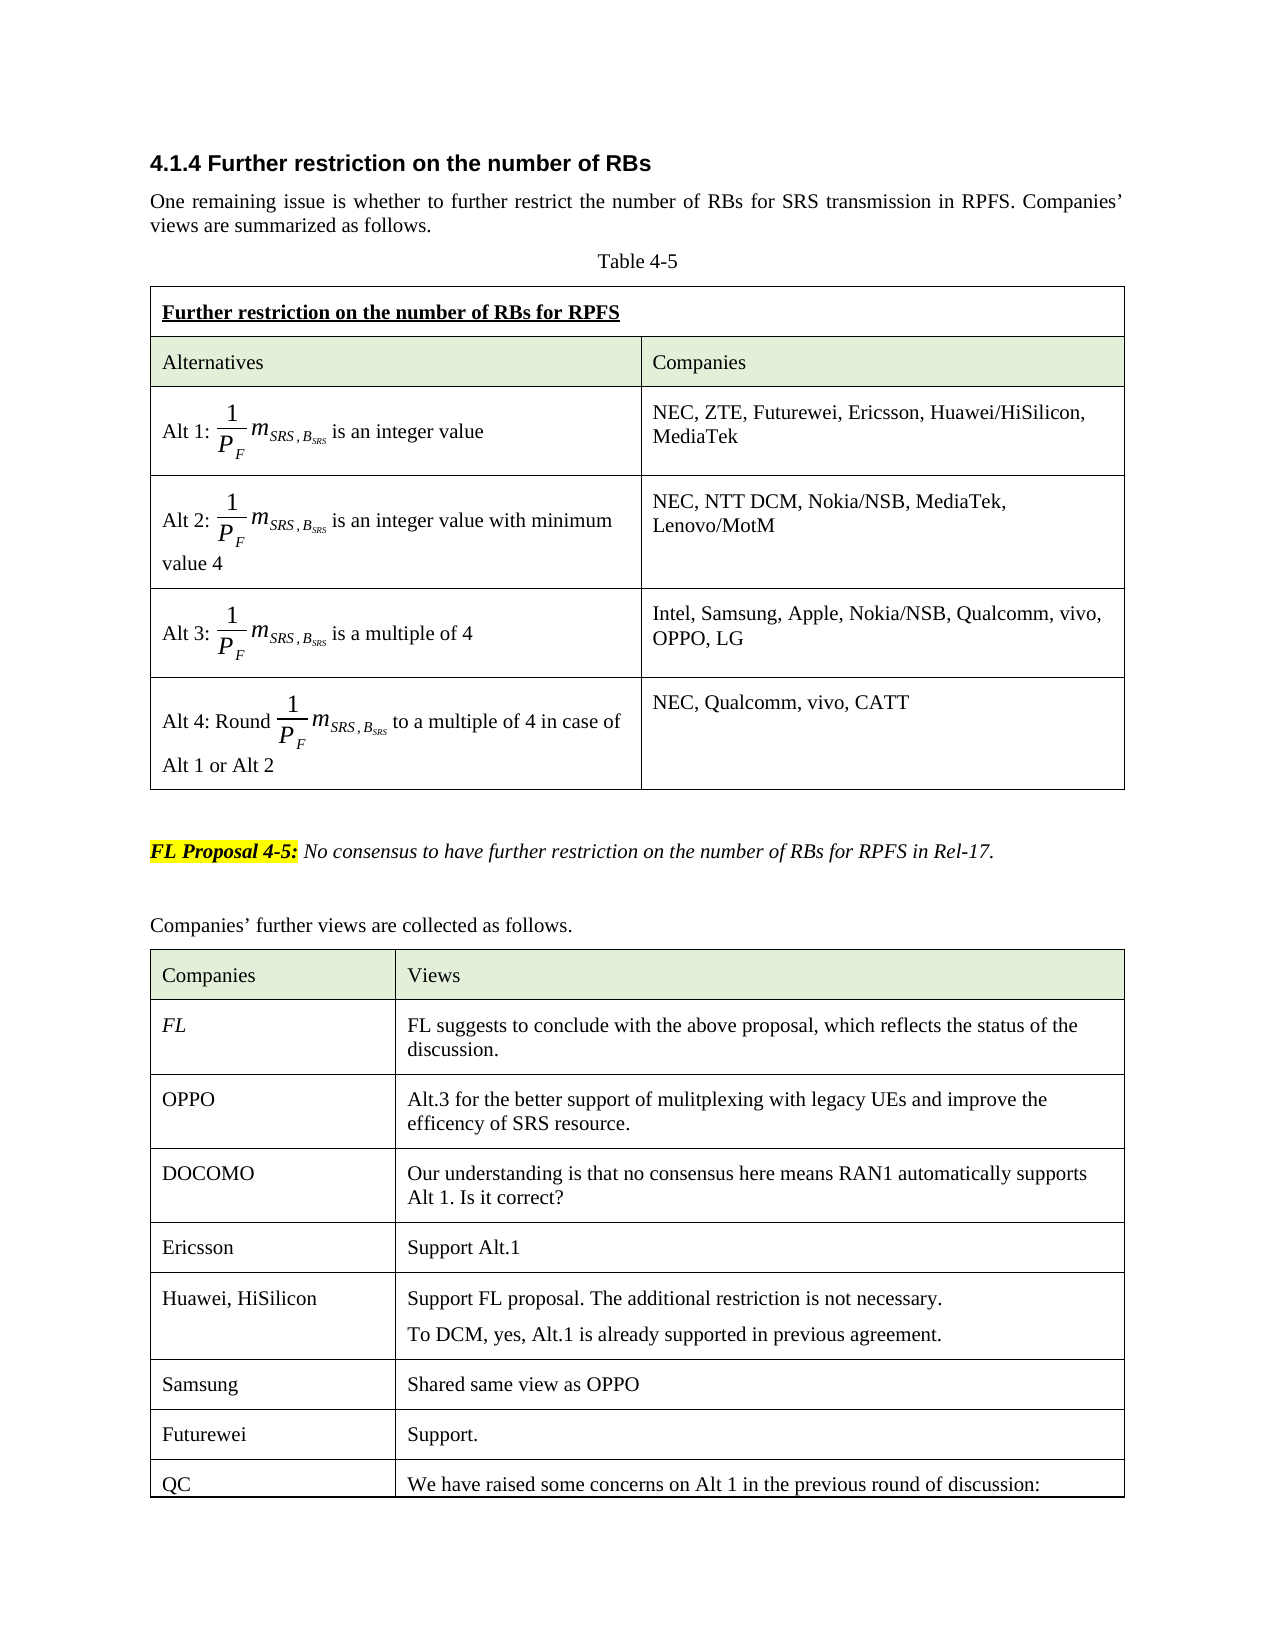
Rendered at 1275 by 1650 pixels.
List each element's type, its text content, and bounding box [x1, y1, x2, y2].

table_cell Alternatives [151, 337, 641, 386]
table_cell NEC, ZTE, Futurewei, Ericsson, Huawei/HiSilicon, MediaTek [642, 387, 1124, 475]
table_cell Alt 3: is a multiple of 4 [151, 589, 641, 677]
table_cell QC [151, 1460, 395, 1496]
table_cell Support Alt.1 [396, 1223, 1124, 1272]
table_header Views [396, 950, 1124, 999]
table_cell DOCOMO [151, 1149, 395, 1222]
table_cell Our understanding is that no consensus here means RAN1 automatically supports Alt 1. Is it correct? [396, 1149, 1124, 1222]
table_cell Shared same view as OPPO [396, 1360, 1124, 1409]
table_cell Intel, Samsung, Apple, Nokia/NSB, Qualcomm, vivo, OPPO, LG [642, 589, 1124, 677]
table_cell Samsung [151, 1360, 395, 1409]
table_cell Huawei, HiSilicon [151, 1273, 395, 1358]
table_cell NEC, Qualcomm, vivo, CATT [642, 678, 1124, 789]
table_cell Alt.3 for the better support of mulitplexing with legacy UEs and improve the efficency of SRS resource. [396, 1075, 1124, 1148]
table_cell Futurewei [151, 1410, 395, 1459]
subtitle 4.1.4 Further restriction on the number of RBs [150, 150, 1125, 176]
table_cell Companies [642, 337, 1124, 386]
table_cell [396, 1460, 1124, 1496]
table_cell Alt 4: Round to a multiple of 4 in case of Alt 1 or Alt 2 [151, 678, 641, 789]
table_header Further restriction on the number of RBs for RPFS [151, 287, 1124, 336]
text One remaining issue is whether to further restrict the number of RBs for SRS transmission in RPFS. Companies’ views are summarized as follows. [150, 189, 1125, 237]
table_cell Alt 1: is an integer value [151, 387, 641, 475]
table_cell Support. [396, 1410, 1124, 1459]
table_cell FL suggests to conclude with the above proposal, which reflects the status of the discussion. [396, 1000, 1124, 1073]
table_cell NEC, NTT DCM, Nokia/NSB, MediaTek, Lenovo/MotM [642, 476, 1124, 588]
text Table 4-5 [150, 249, 1125, 273]
table_cell FL [151, 1000, 395, 1073]
text FL Proposal 4-5: No consensus to have further restriction on the number of RBs for RPFS in Rel-17. [150, 839, 1125, 863]
table_cell Ericsson [151, 1223, 395, 1272]
table_cell Support FL proposal. The additional restriction is not necessary. To DCM, yes, Alt.1 is already supported in previous agreement. [396, 1273, 1124, 1358]
table_cell Alt 2: is an integer value with minimum value 4 [151, 476, 641, 588]
table_cell OPPO [151, 1075, 395, 1148]
text Companies’ further views are collected as follows. [150, 913, 1125, 937]
table_header Companies [151, 950, 395, 999]
